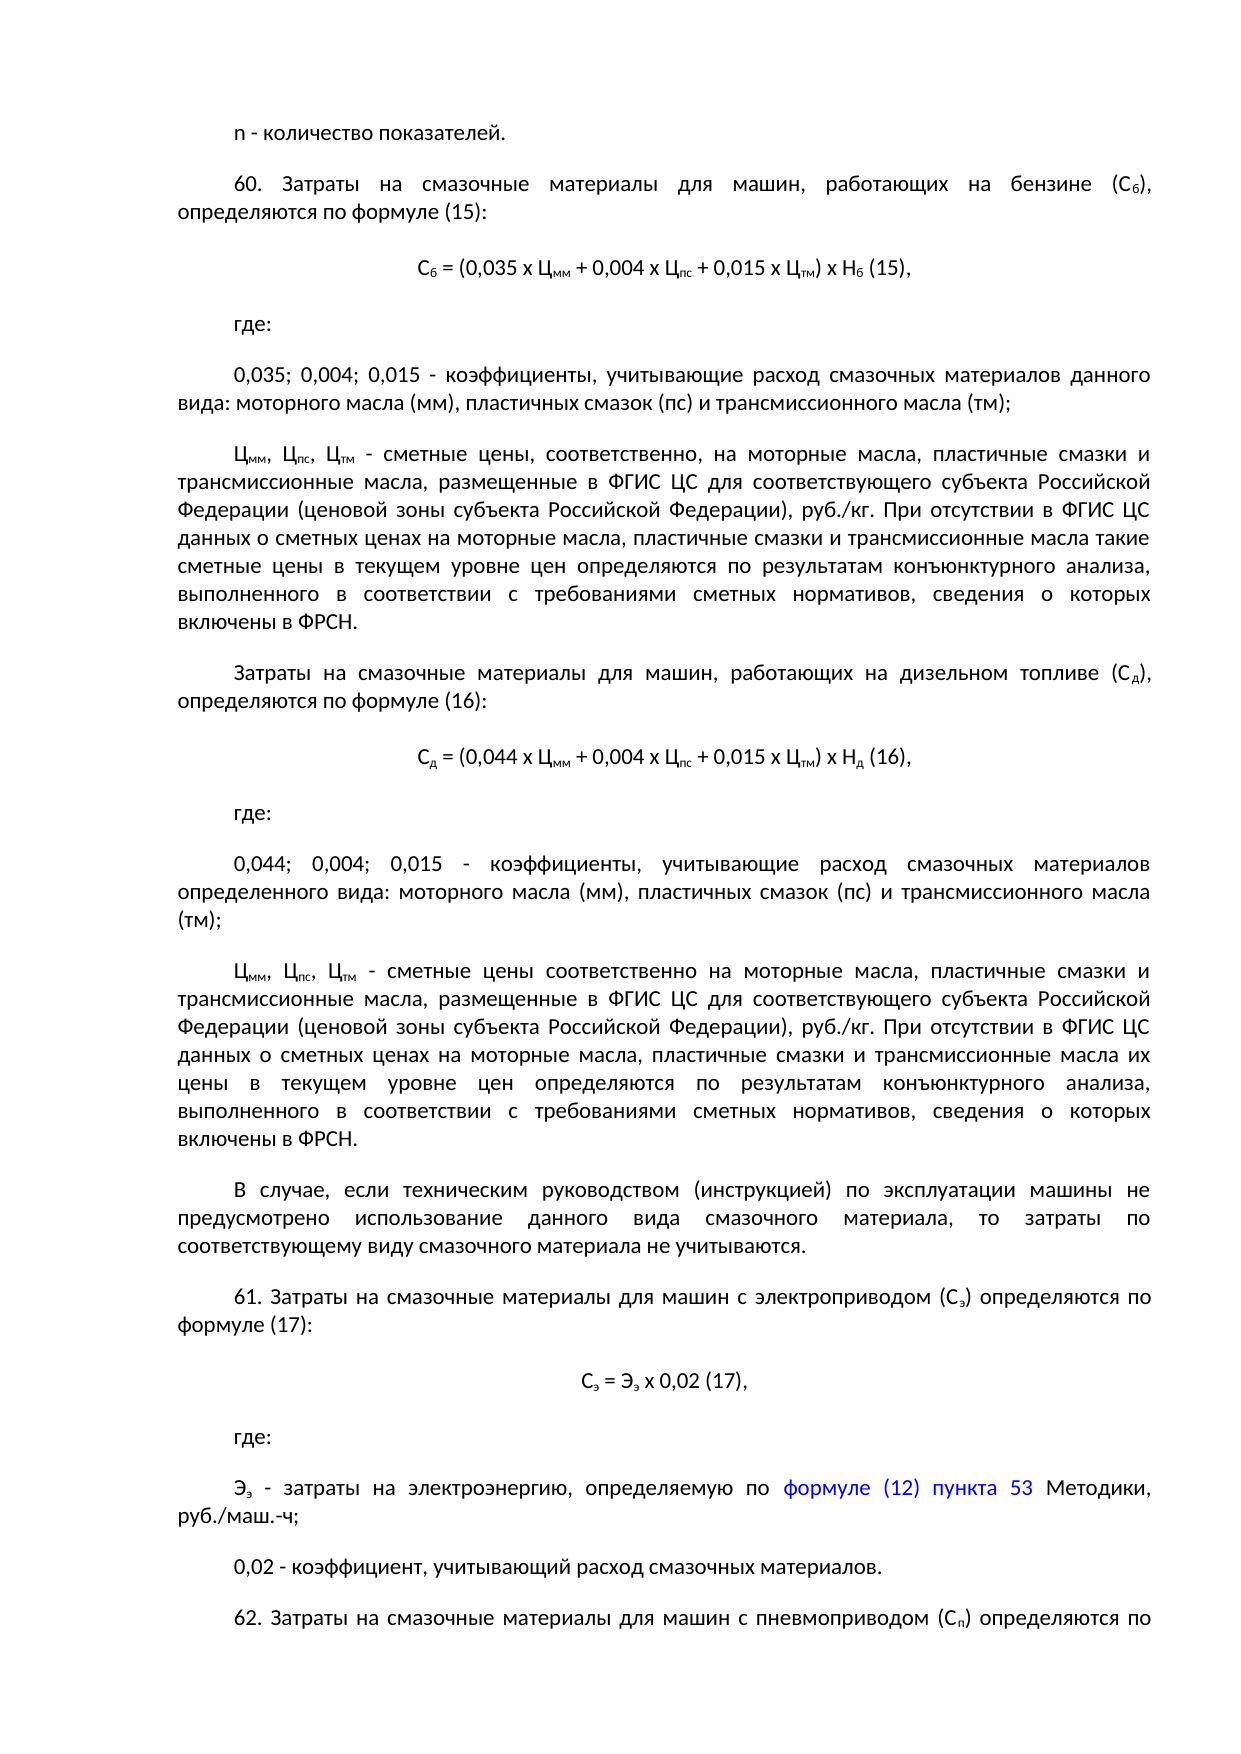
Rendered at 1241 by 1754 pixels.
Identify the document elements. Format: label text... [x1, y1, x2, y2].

text 0,02 - коэффициент, учитывающий расход смазочных материалов. [177, 1552, 1152, 1580]
text Ээ - затраты на электроэнергию, определяемую по формуле (12) пункта 53 Методики, руб./маш.-ч; [177, 1473, 1152, 1529]
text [177, 1603, 1152, 1631]
text В случае, если техническим руководством (инструкцией) по эксплуатации машины не предусмотрено использование данного вида смазочного материала, то затраты по соответствующему виду смазочного материала не учитываются. [177, 1175, 1152, 1259]
text Затраты на смазочные материалы для машин, работающих на дизельном топливе (Сд), определяются по формуле (16): [177, 658, 1152, 714]
text n - количество показателей. [177, 118, 1152, 146]
text Сб = (0,035 x Цмм + 0,004 x Цпс + 0,015 x Цтм) x Нб (15), [177, 253, 1152, 281]
text 60. Затраты на смазочные материалы для машин, работающих на бензине (Сб), определяются по формуле (15): [177, 169, 1152, 225]
text Сэ = Ээ x 0,02 (17), [177, 1366, 1152, 1394]
text где: [177, 1422, 1152, 1450]
text где: [177, 798, 1152, 826]
text где: [177, 309, 1152, 337]
text 0,035; 0,004; 0,015 - коэффициенты, учитывающие расход смазочных материалов данного вида: моторного масла (мм), пластичных смазок (пс) и трансмиссионного масла (тм); [177, 360, 1152, 416]
text Сд = (0,044 x Цмм + 0,004 x Цпс + 0,015 x Цтм) x Нд (16), [177, 742, 1152, 770]
text Цмм, Цпс, Цтм - сметные цены соответственно на моторные масла, пластичные смазки и трансмиссионные масла, размещенные в ФГИС ЦС для соответствующего субъекта Российской Федерации (ценовой зоны субъекта Российской Федерации), руб./кг. При отсутствии в ФГИС ЦС данных о сметных ценах на моторные масла, пластичные смазки и трансмиссионные масла их цены в текущем уровне цен определяются по результатам конъюнктурного анализа, выполненного в соответствии с требованиями сметных нормативов, сведения о которых включены в ФРСН. [177, 956, 1152, 1152]
text 61. Затраты на смазочные материалы для машин с электроприводом (Сэ) определяются по формуле (17): [177, 1282, 1152, 1338]
text Цмм, Цпс, Цтм - сметные цены, соответственно, на моторные масла, пластичные смазки и трансмиссионные масла, размещенные в ФГИС ЦС для соответствующего субъекта Российской Федерации (ценовой зоны субъекта Российской Федерации), руб./кг. При отсутствии в ФГИС ЦС данных о сметных ценах на моторные масла, пластичные смазки и трансмиссионные масла такие сметные цены в текущем уровне цен определяются по результатам конъюнктурного анализа, выполненного в соответствии с требованиями сметных нормативов, сведения о которых включены в ФРСН. [177, 439, 1152, 635]
text 0,044; 0,004; 0,015 - коэффициенты, учитывающие расход смазочных материалов определенного вида: моторного масла (мм), пластичных смазок (пс) и трансмиссионного масла (тм); [177, 849, 1152, 933]
